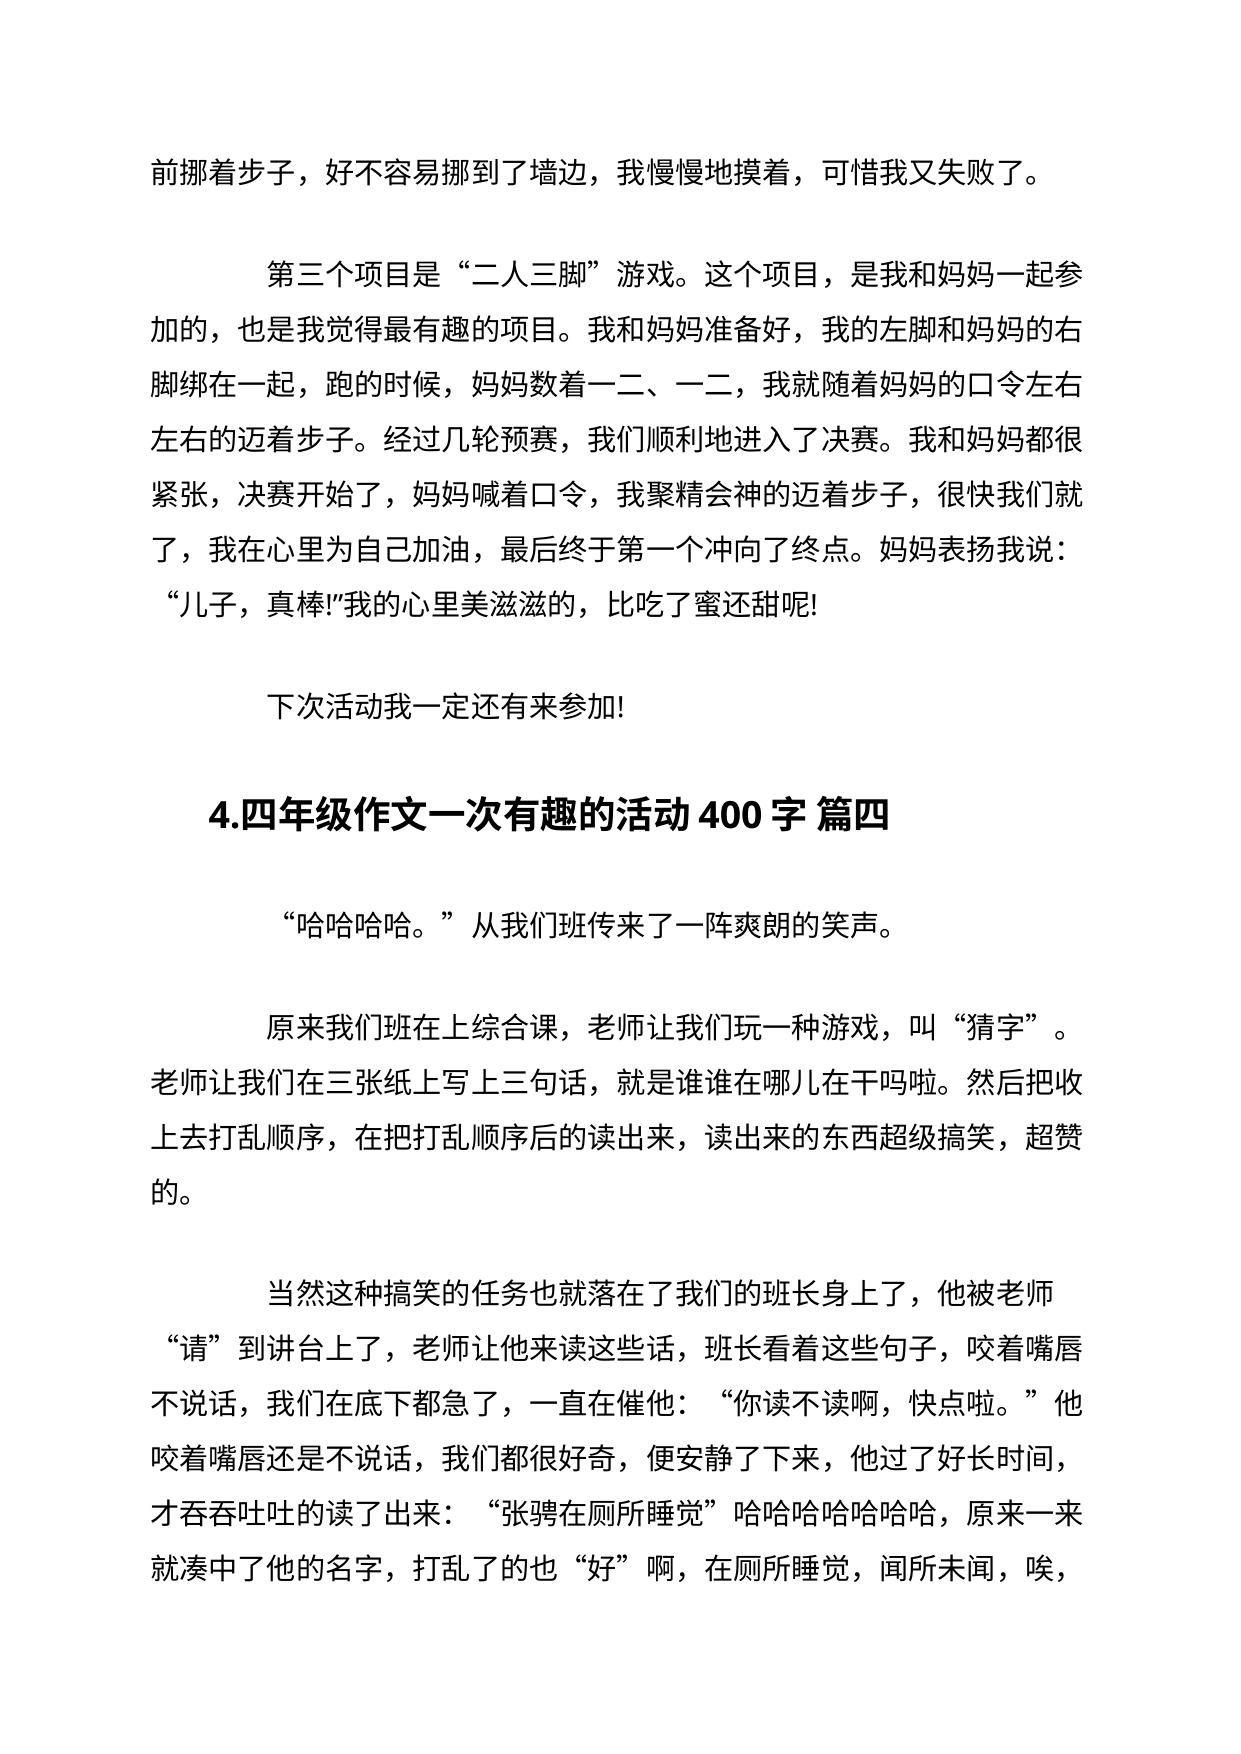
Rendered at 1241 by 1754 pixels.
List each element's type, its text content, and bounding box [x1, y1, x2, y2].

text “哈哈哈哈。”从我们班传来了一阵爽朗的笑声。 [150, 903, 1090, 945]
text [150, 1271, 1090, 1588]
text 4.四年级作文一次有趣的活动400字 篇四 [150, 785, 1090, 839]
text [150, 150, 1090, 192]
text 原来我们班在上综合课，老师让我们玩一种游戏，叫“猜字”。老师让我们在三张纸上写上三句话，就是谁谁在哪儿在干吗啦。然后把收上去打乱顺序，在把打乱顺序后的读出来，读出来的东西超级搞笑，超赞的。 [150, 1004, 1090, 1211]
text 第三个项目是“二人三脚”游戏。这个项目，是我和妈妈一起参加的，也是我觉得最有趣的项目。我和妈妈准备好，我的左脚和妈妈的右脚绑在一起，跑的时候，妈妈数着一二、一二，我就随着妈妈的口令左右左右的迈着步子。经过几轮预赛，我们顺利地进入了决赛。我和妈妈都很紧张，决赛开始了，妈妈喊着口令，我聚精会神的迈着步子，很快我们就了，我在心里为自己加油，最后终于第一个冲向了终点。妈妈表扬我说：“儿子，真棒!”我的心里美滋滋的，比吃了蜜还甜呢! [150, 252, 1090, 623]
text 下次活动我一定还有来参加! [150, 683, 1090, 726]
